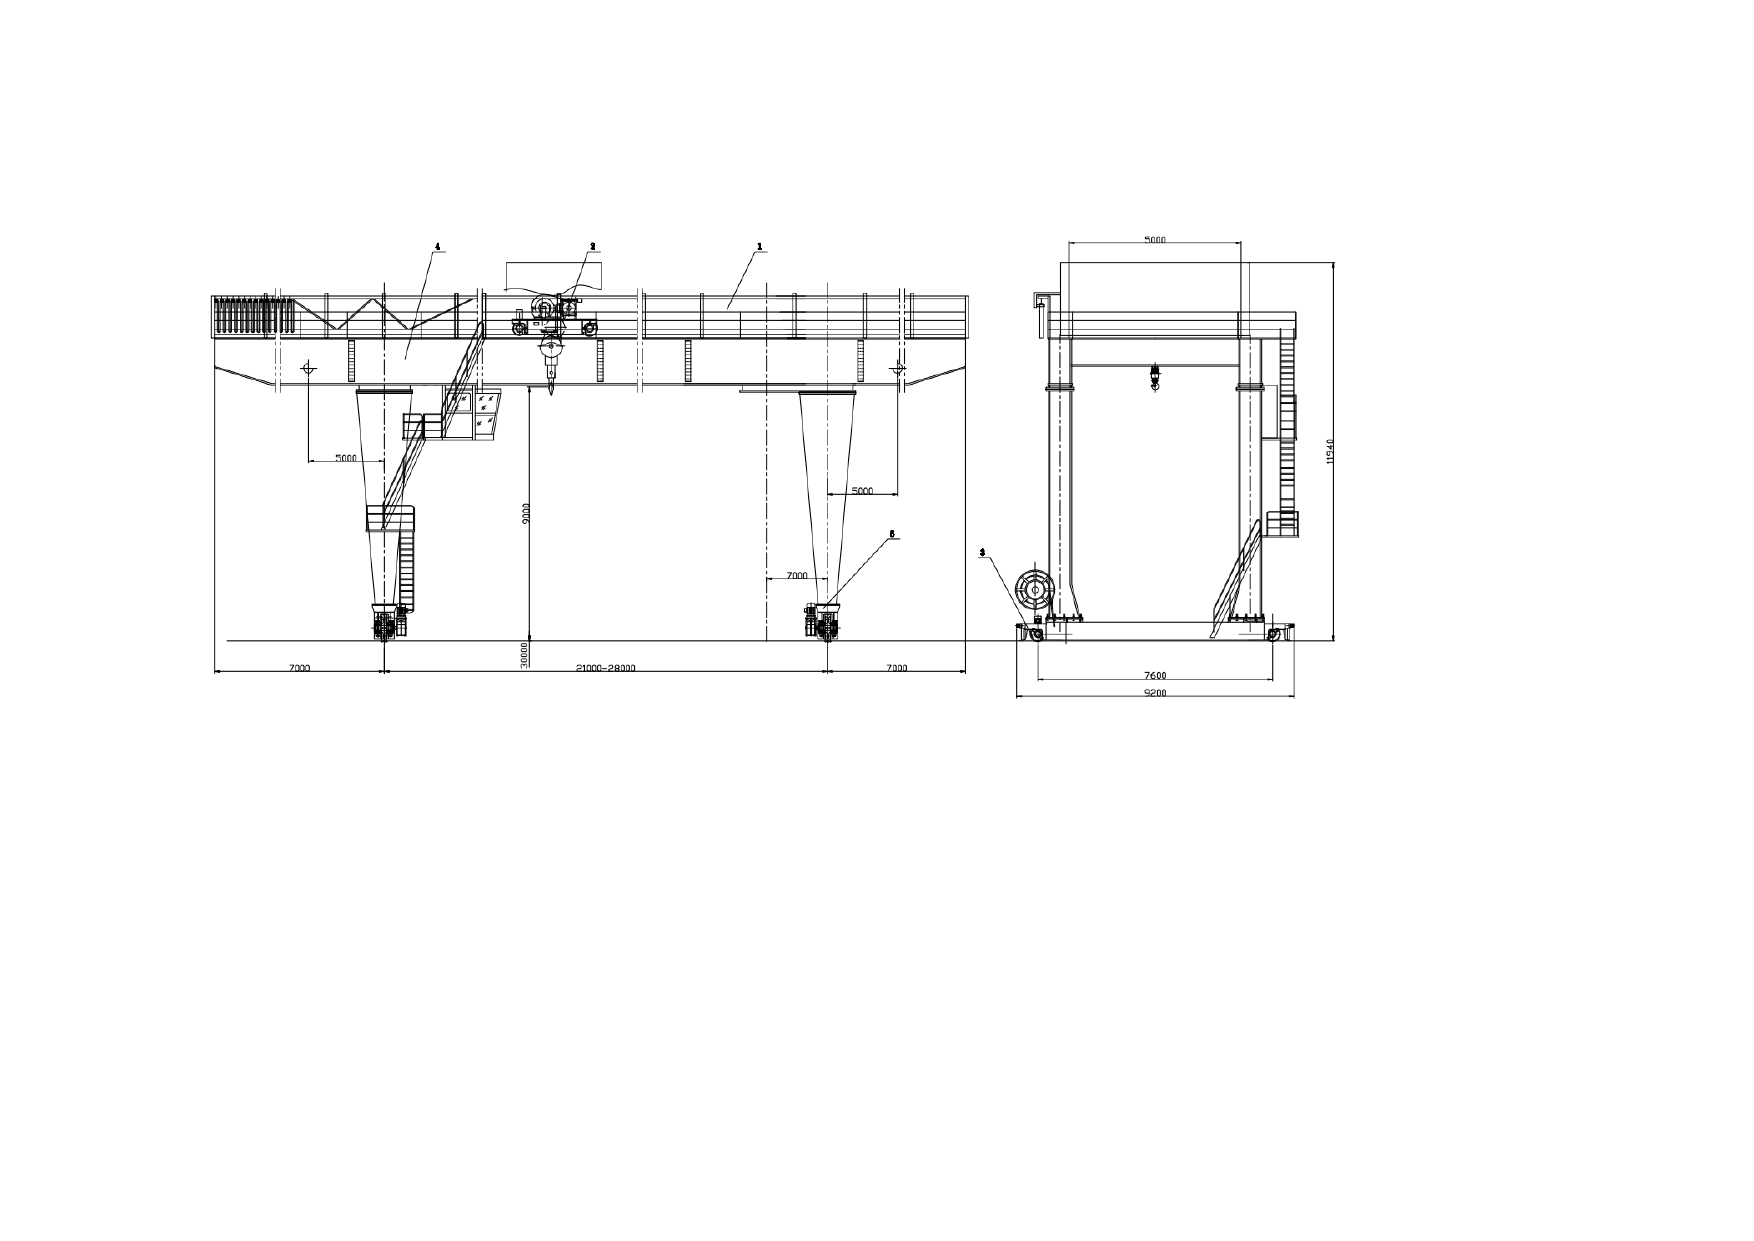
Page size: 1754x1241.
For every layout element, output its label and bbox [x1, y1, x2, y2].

picture [150, 197, 1360, 756]
